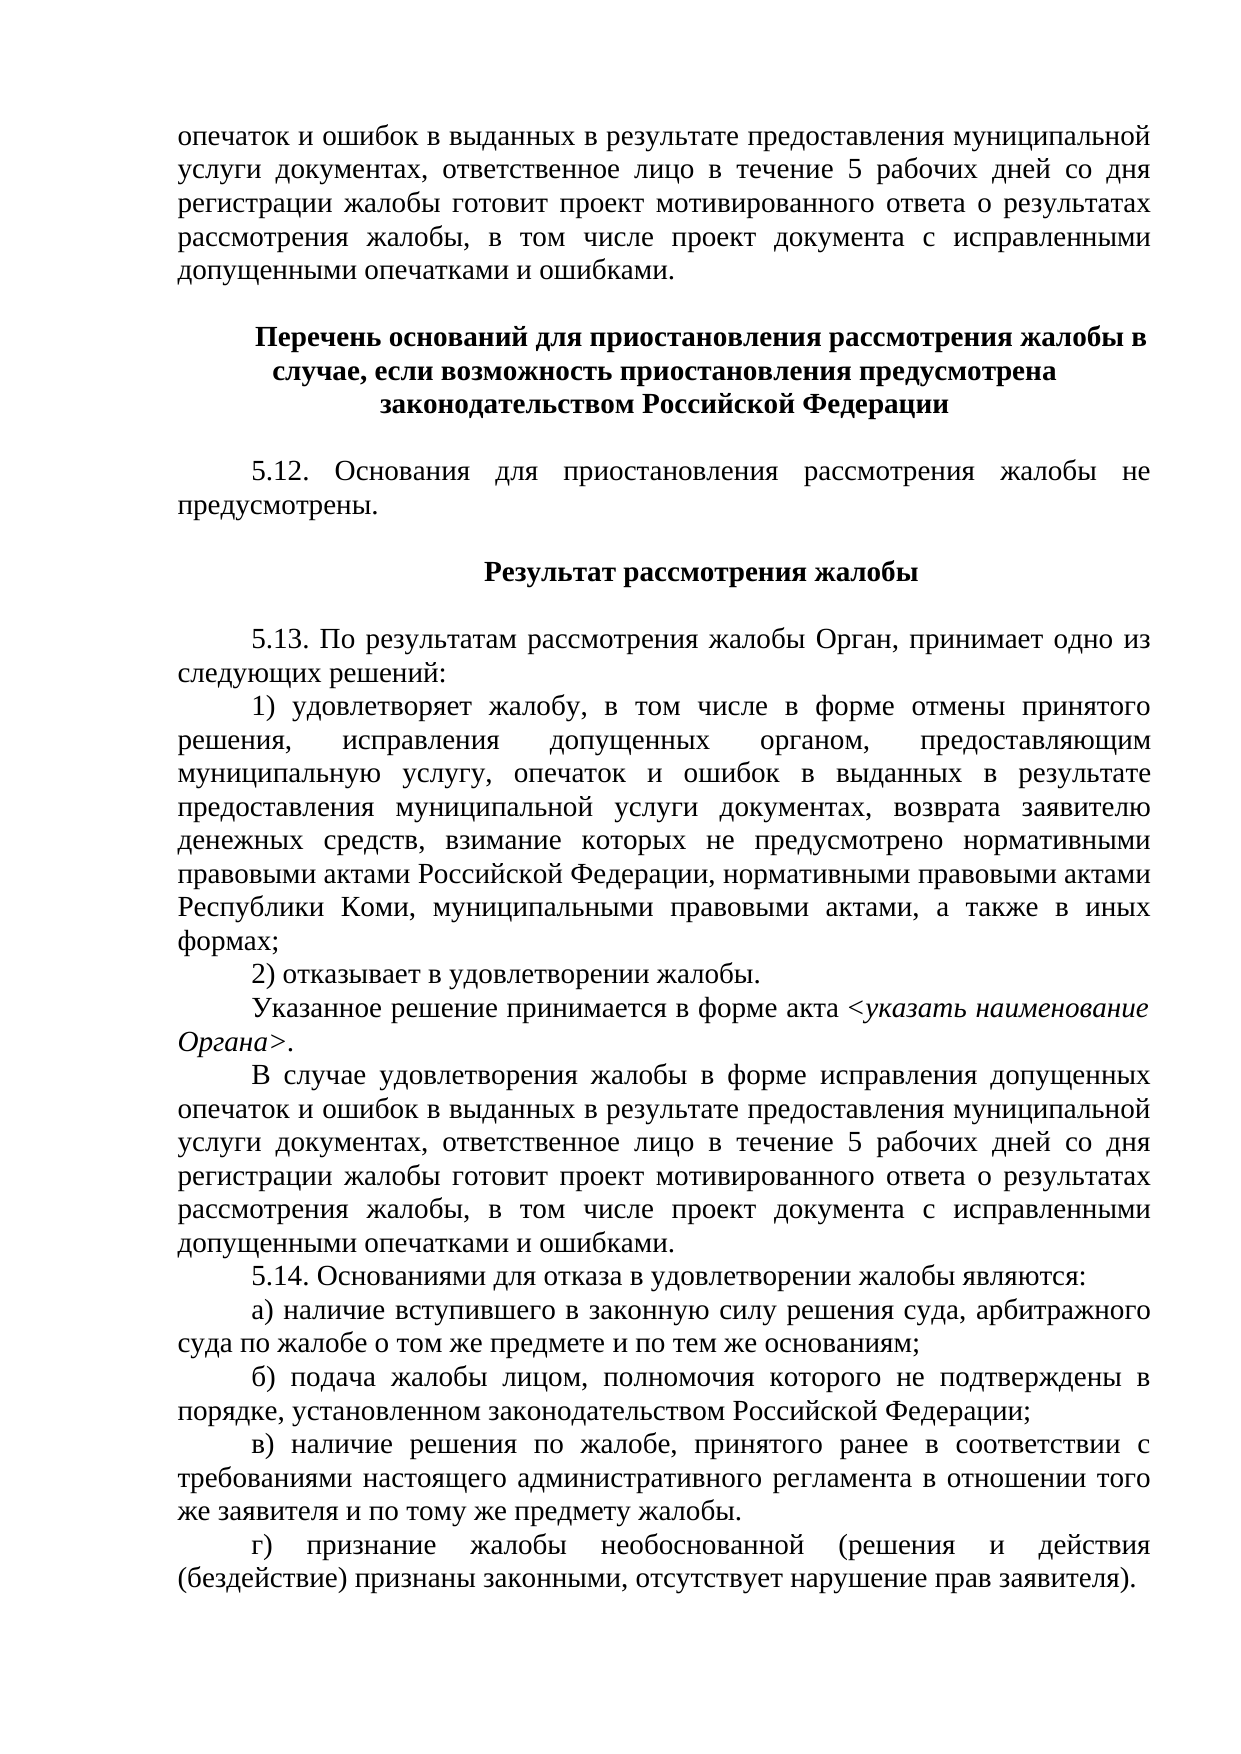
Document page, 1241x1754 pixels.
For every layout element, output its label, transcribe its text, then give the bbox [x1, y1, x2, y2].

text в) наличие решения по жалобе, принятого ранее в соответствии с требованиями настоящего административного регламента в отношении того же заявителя и по тому же предмету жалобы. [177, 1426, 1152, 1527]
text Результат рассмотрения жалобы [177, 554, 1152, 588]
text 2) отказывает в удовлетворении жалобы. [177, 957, 1152, 990]
text б) подача жалобы лицом, полномочия которого не подтверждены в порядке, установленном законодательством Российской Федерации; [177, 1359, 1152, 1426]
text 5.12. Основания для приостановления рассмотрения жалобы не предусмотрены. [177, 453, 1152, 521]
text 5.13. По результатам рассмотрения жалобы Орган, принимает одно из следующих решений: [177, 621, 1152, 688]
text а) наличие вступившего в законную силу решения суда, арбитражного суда по жалобе о том же предмете и по тем же основаниям; [177, 1292, 1152, 1359]
text Указанное решение принимается в форме акта <указать наименование Органа>. [177, 990, 1152, 1057]
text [177, 118, 1152, 286]
text Перечень оснований для приостановления рассмотрения жалобы в случае, если возможность приостановления предусмотрена законодательством Российской Федерации [177, 319, 1152, 420]
text 5.14. Основаниями для отказа в удовлетворении жалобы являются: [177, 1258, 1152, 1292]
text г) признание жалобы необоснованной (решения и действия (бездействие) признаны законными, отсутствует нарушение прав заявителя). [177, 1527, 1152, 1594]
text 1) удовлетворяет жалобу, в том числе в форме отмены принятого решения, исправления допущенных органом, предоставляющим муниципальную услугу, опечаток и ошибок в выданных в результате предоставления муниципальной услуги документах, возврата заявителю денежных средств, взимание которых не предусмотрено нормативными правовыми актами Российской Федерации, нормативными правовыми актами Республики Коми, муниципальными правовыми актами, а также в иных формах; [177, 688, 1152, 957]
